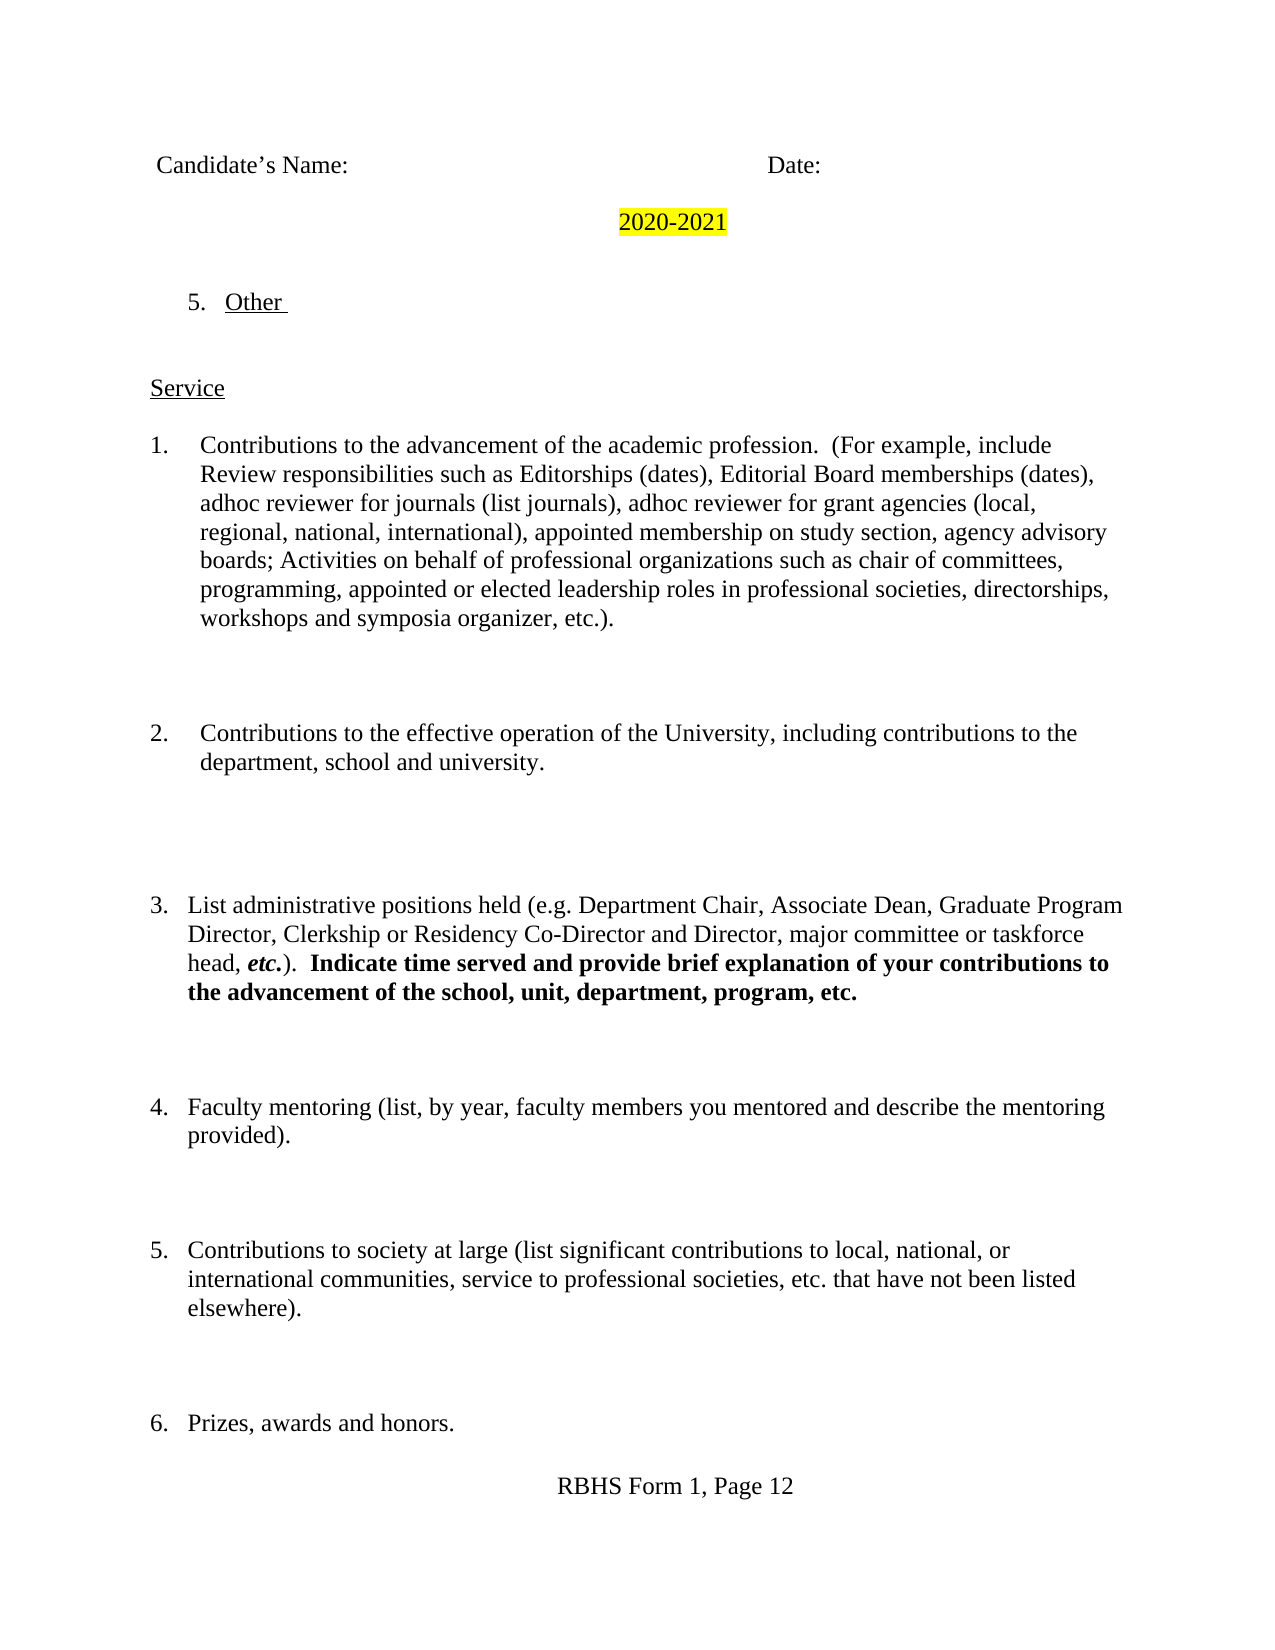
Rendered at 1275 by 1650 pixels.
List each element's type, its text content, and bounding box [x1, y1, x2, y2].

text 1. Contributions to the advancement of the academic profession. (For example, include Review responsibilities such as Editorships (dates), Editorial Board memberships (dates), adhoc reviewer for journals (list journals), adhoc reviewer for grant agencies (local, regional, national, international), appointed membership on study section, agency advisory boards; Activities on behalf of professional organizations such as chair of committees, programming, appointed or elected leadership roles in professional societies, directorships, workshops and symposia organizer, etc.). [150, 431, 1125, 632]
text 4. Faculty mentoring (list, by year, faculty members you mentored and describe the mentoring provided). [150, 1092, 1125, 1149]
text 5. Contributions to society at large (list significant contributions to local, national, or international communities, service to professional societies, etc. that have not been listed elsewhere). [150, 1236, 1125, 1322]
text 2. Contributions to the effective operation of the University, including contributions to the department, school and university. [150, 718, 1125, 776]
text 6. Prizes, awards and honors. [150, 1408, 1125, 1437]
text Service [150, 373, 1125, 402]
text 3. List administrative positions held (e.g. Department Chair, Associate Dean, Graduate Program Director, Clerkship or Residency Co-Director and Director, major committee or taskforce head, etc.). Indicate time served and provide brief explanation of your contributions to the advancement of the school, unit, department, program, etc. [150, 891, 1125, 1006]
list Other [187, 287, 1125, 316]
